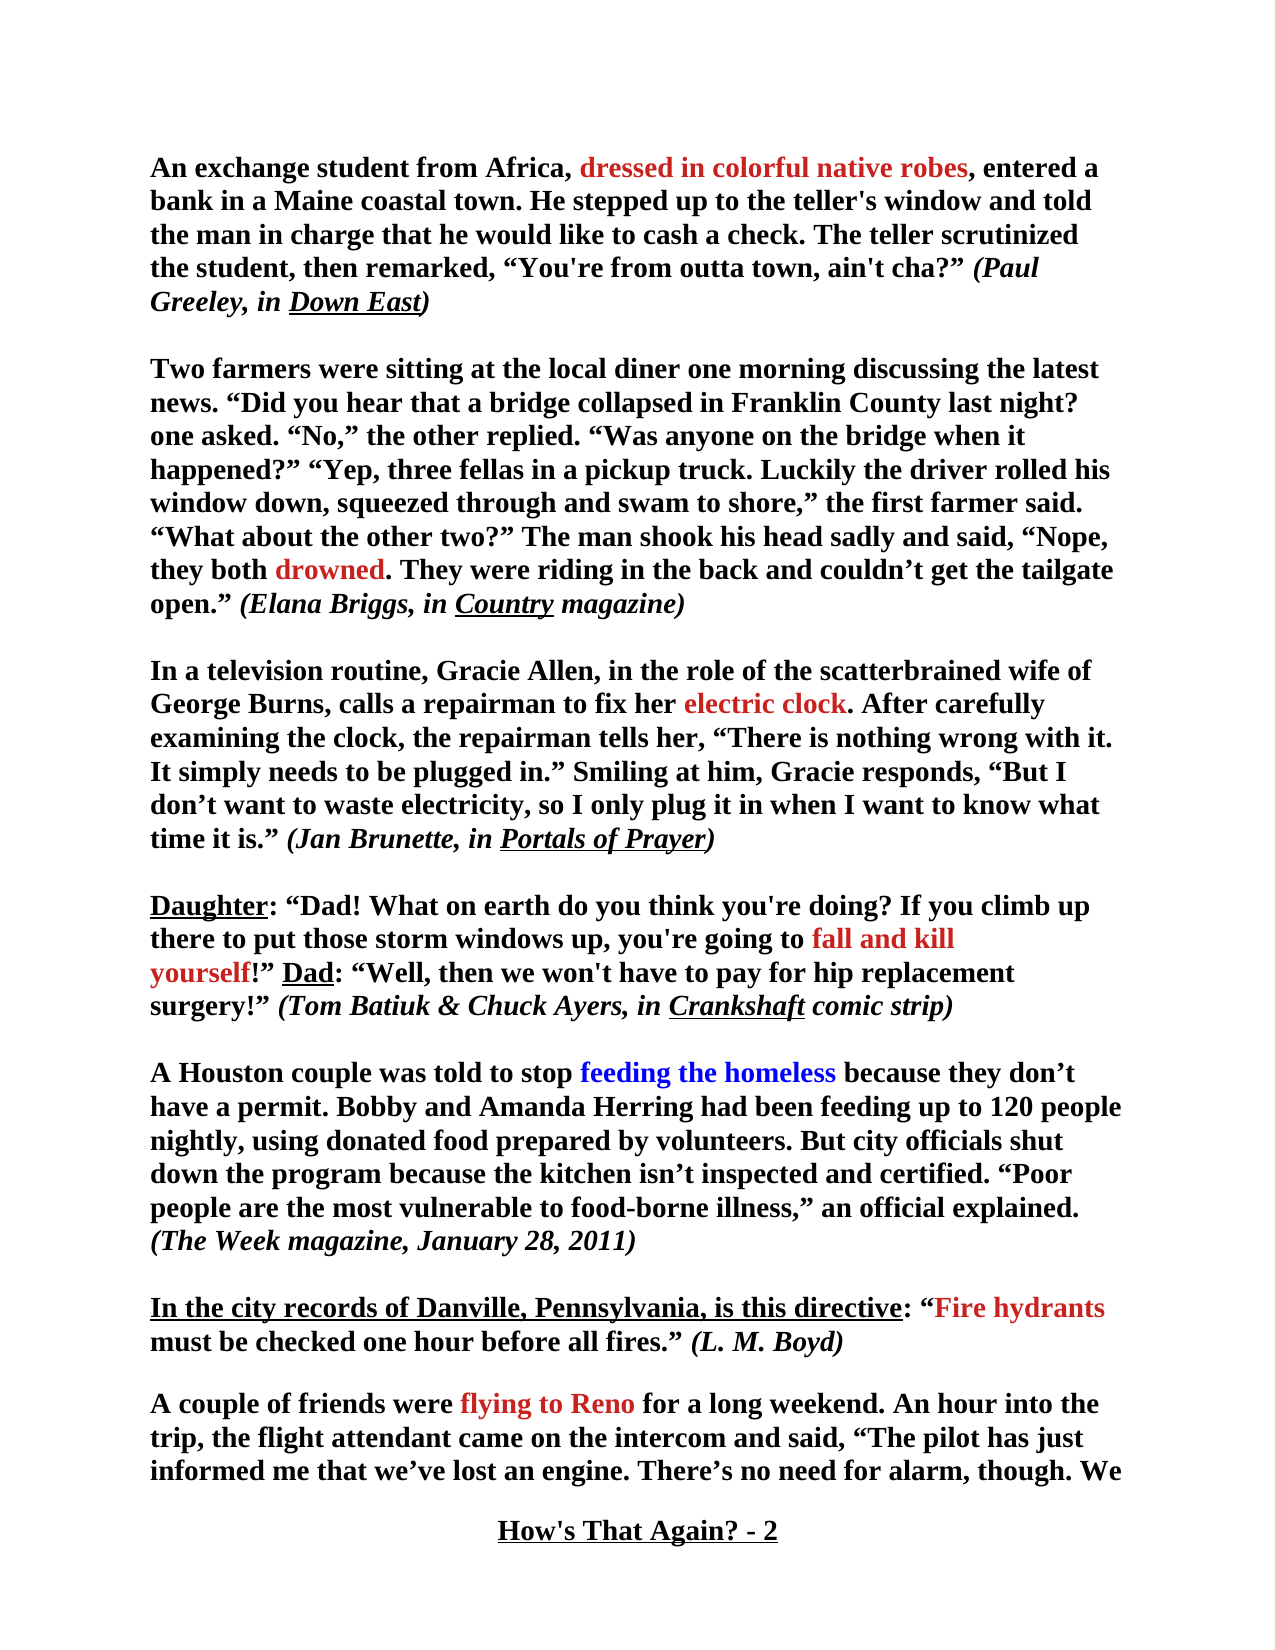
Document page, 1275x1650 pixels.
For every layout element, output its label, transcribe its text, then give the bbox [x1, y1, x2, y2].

text A Houston couple was told to stop feeding the homeless because they don’t have a permit. Bobby and Amanda Herring had been feeding up to 120 people nightly, using donated food prepared by volunteers. But city officials shut down the program because the kitchen isn’t inspected and certified. “Poor people are the most vulnerable to food-borne illness,” an official explained. (The Week magazine, January 28, 2011) [150, 1056, 1125, 1257]
text Two farmers were sitting at the local diner one morning discussing the latest news. “Did you hear that a bridge collapsed in Franklin County last night? one asked. “No,” the other replied. “Was anyone on the bridge when it happened?” “Yep, three fellas in a pickup truck. Luckily the driver rolled his window down, squeezed through and swam to shore,” the first farmer said. “What about the other two?” The man shook his head sadly and said, “Nope, they both drowned. They were riding in the back and couldn’t get the tailgate open.” (Elana Briggs, in Country magazine) In a television routine, Gracie Allen, in the role of the scatterbrained wife of George Burns, calls a repairman to fix her electric clock. After carefully examining the clock, the repairman tells her, “There is nothing wrong with it. It simply needs to be plugged in.” Smiling at him, Gracie responds, “But I don’t want to waste electricity, so I only plug it in when I want to know what time it is.” (Jan Brunette, in Portals of Prayer) Daughter: “Dad! What on earth do you think you're doing? If you climb up there to put those storm windows up, you're going to fall and kill yourself!” Dad: “Well, then we won't have to pay for hip replacement surgery!” (Tom Batiuk & Chuck Ayers, in Crankshaft comic strip) [150, 351, 1125, 1022]
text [150, 150, 1125, 318]
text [150, 1386, 1125, 1487]
text In the city records of Danville, Pennsylvania, is this directive: “Fire hydrants must be checked one hour before all fires.” (L. M. Boyd) [150, 1290, 1125, 1357]
